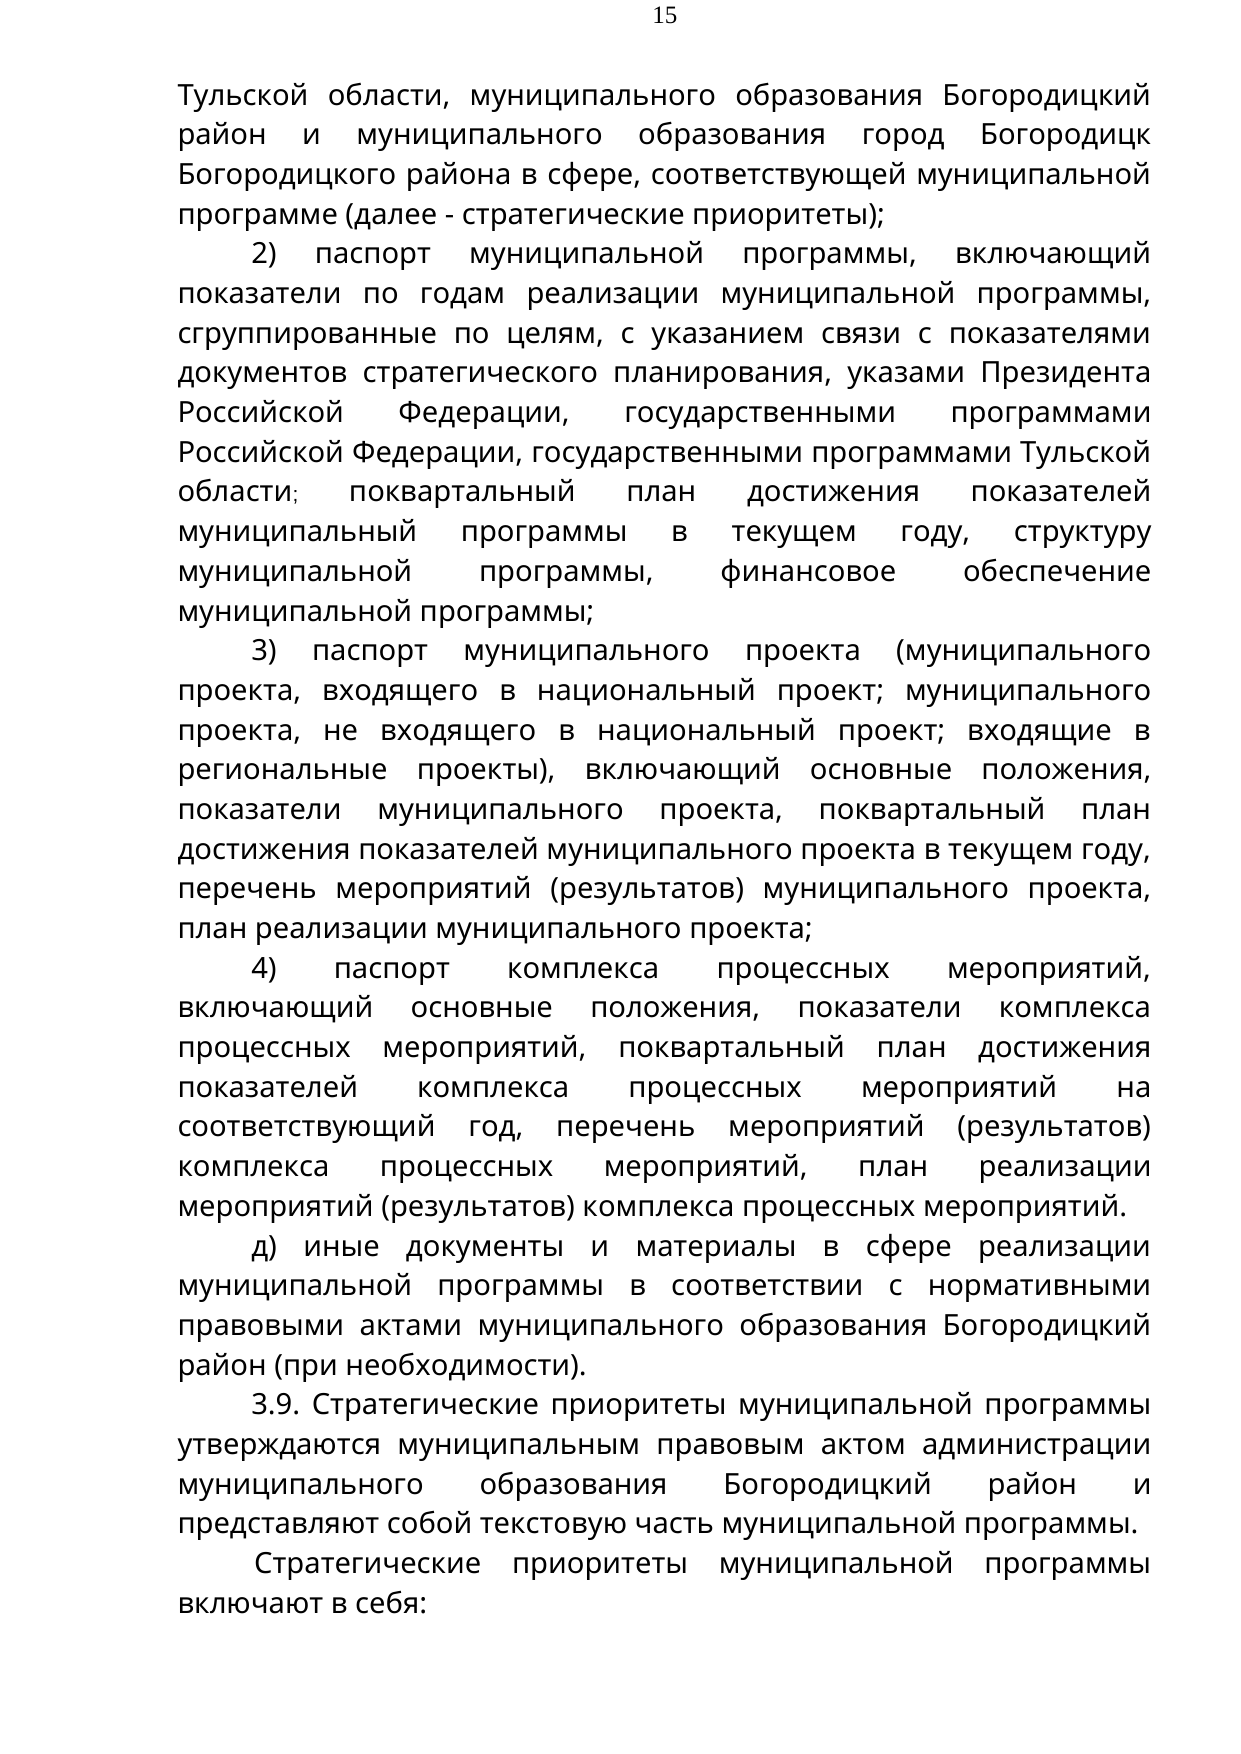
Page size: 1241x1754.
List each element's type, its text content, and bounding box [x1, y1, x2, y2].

text 3) паспорт муниципального проекта (муниципального проекта, входящего в национальный проект; муниципального проекта, не входящего в национальный проект; входящие в региональные проекты), включающий основные положения, показатели муниципального проекта, поквартальный план достижения показателей муниципального проекта в текущем году, перечень мероприятий (результатов) муниципального проекта, план реализации муниципального проекта; [177, 629, 1152, 947]
text 3.9. Стратегические приоритеты муниципальной программы утверждаются муниципальным правовым актом администрации муниципального образования Богородицкий район и представляют собой текстовую часть муниципальной программы. [177, 1383, 1152, 1542]
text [177, 74, 1152, 233]
text Стратегические приоритеты муниципальной программы включают в себя: [177, 1542, 1152, 1622]
text 2) паспорт муниципальной программы, включающий показатели по годам реализации муниципальной программы, сгруппированные по целям, с указанием связи с показателями документов стратегического планирования, указами Президента Российской Федерации, государственными программами Российской Федерации, государственными программами Тульской области; поквартальный план достижения показателей муниципальный программы в текущем году, структуру муниципальной программы, финансовое обеспечение муниципальной программы; [177, 233, 1152, 629]
text д) иные документы и материалы в сфере реализации муниципальной программы в соответствии с нормативными правовыми актами муниципального образования Богородицкий район (при необходимости). [177, 1225, 1152, 1383]
text 4) паспорт комплекса процессных мероприятий, включающий основные положения, показатели комплекса процессных мероприятий, поквартальный план достижения показателей комплекса процессных мероприятий на соответствующий год, перечень мероприятий (результатов) комплекса процессных мероприятий, план реализации мероприятий (результатов) комплекса процессных мероприятий. [177, 947, 1152, 1225]
